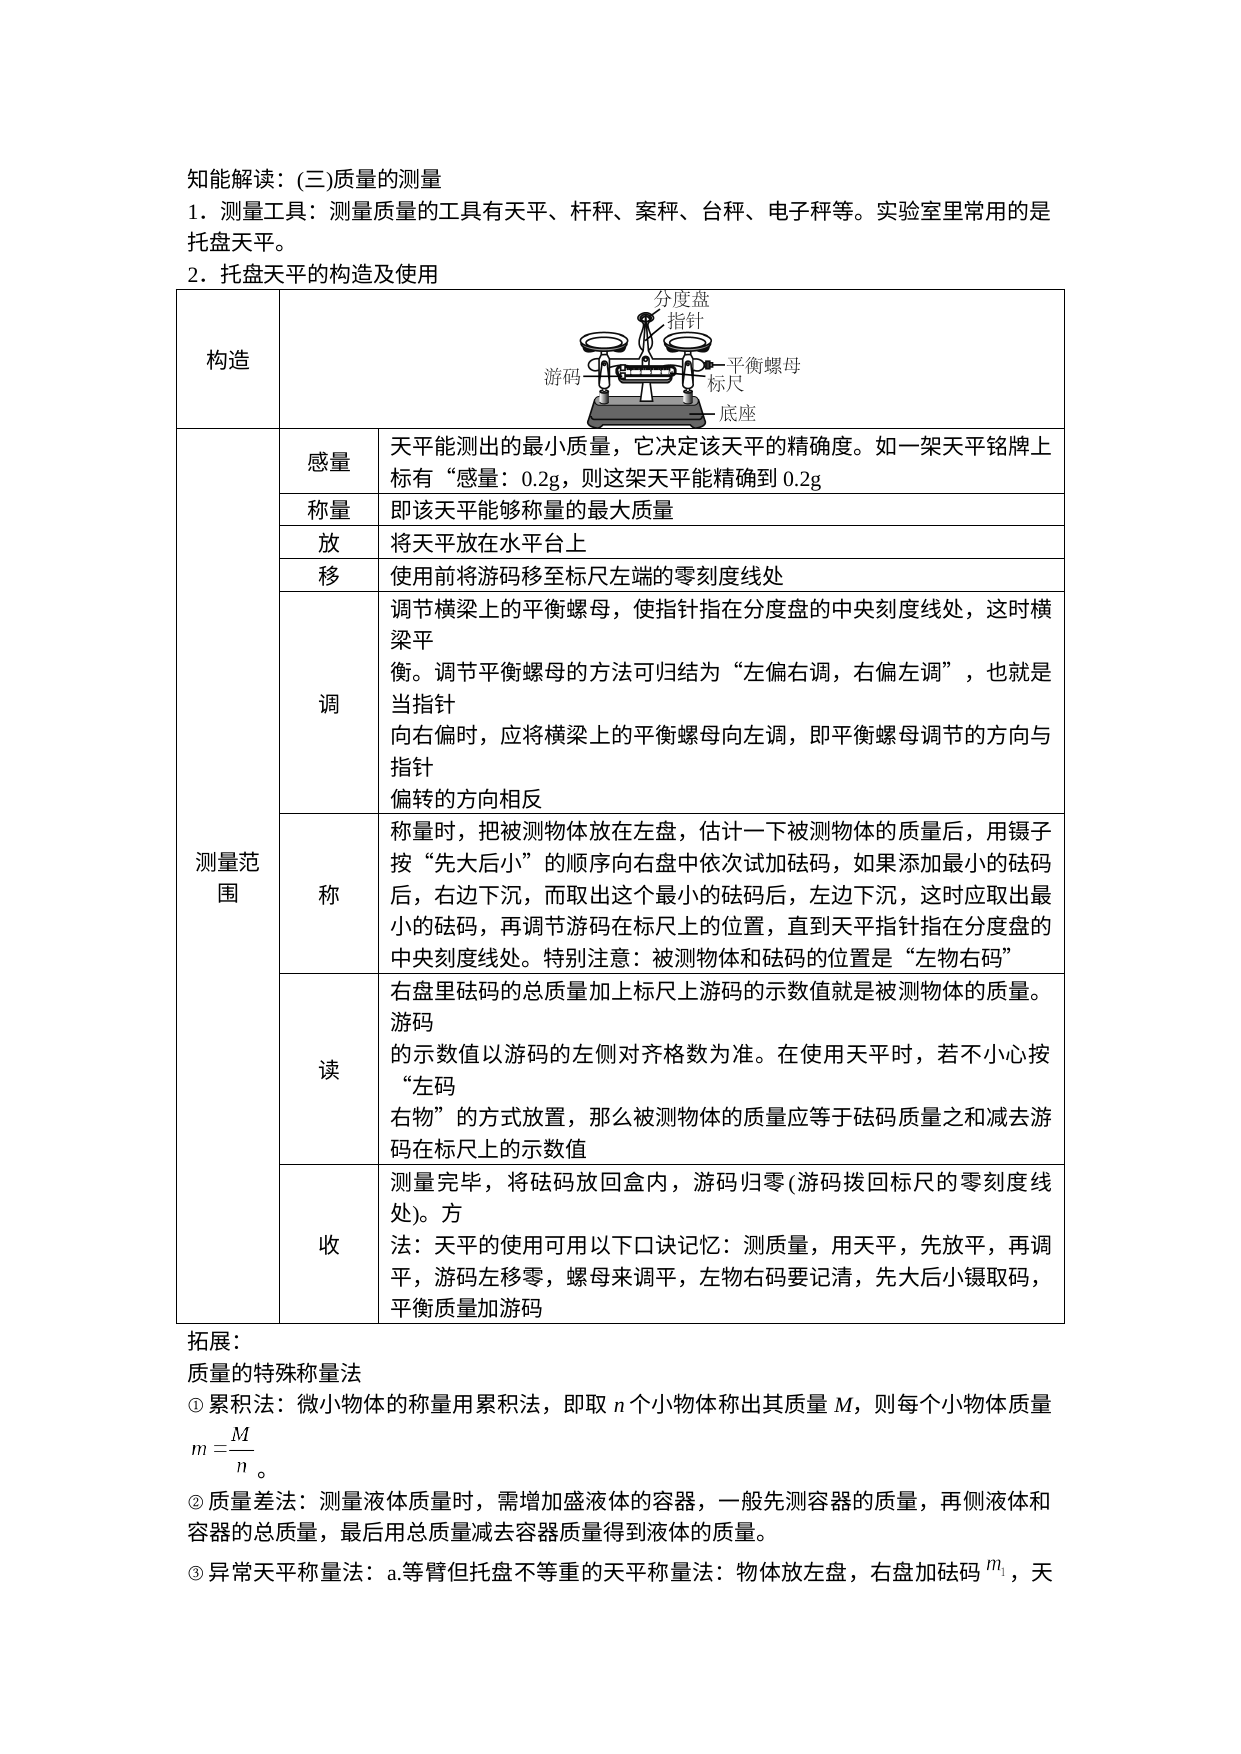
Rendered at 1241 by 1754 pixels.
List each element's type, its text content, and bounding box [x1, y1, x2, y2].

table_header [280, 290, 543, 428]
text 2．托盘天平的构造及使用 [187, 257, 1053, 289]
text ②质量差法：测量液体质量时，需增加盛液体的容器，一般先测容器的质量，再侧液体和容器的总质量，最后用总质量减去容器质量得到液体的质量。 [187, 1484, 1053, 1547]
table_cell 放 [280, 526, 378, 558]
table_cell 调 [280, 592, 378, 813]
table_cell 测量完毕，将砝码放回盒内，游码归零(游码拨回标尺的零刻度线处)。方 法：天平的使用可用以下口诀记忆：测质量，用天平，先放平，再调平，游码左移零，螺母来调平，左物右码要记清，先大后小镊取码，平衡质量加游码 [379, 1165, 1064, 1323]
table_cell 天平能测出的最小质量，它决定该天平的精确度。如一架天平铭牌上标有“感量：0.2g，则这架天平能精确到0.2g [379, 429, 1064, 492]
text ①累积法：微小物体的称量用累积法，即取n个小物体称出其质量M，则每个小物体质量。 [187, 1387, 1053, 1484]
table_cell 右盘里砝码的总质量加上标尺上游码的示数值就是被测物体的质量。游码 的示数值以游码的左侧对齐格数为准。在使用天平时，若不小心按“左码 右物”的方式放置，那么被测物体的质量应等于砝码质量之和减去游码在标尺上的示数值 [379, 974, 1064, 1164]
table_cell 读 [280, 974, 378, 1164]
table_cell 收 [280, 1165, 378, 1323]
table_cell 移 [280, 559, 378, 591]
table_cell 调节横梁上的平衡螺母，使指针指在分度盘的中央刻度线处，这时横梁平 衡。调节平衡螺母的方法可归结为“左偏右调，右偏左调”，也就是当指针 向右偏时，应将横梁上的平衡螺母向左调，即平衡螺母调节的方向与指针 偏转的方向相反 [379, 592, 1064, 813]
text 知能解读：(三)质量的测量 [187, 162, 1053, 194]
text 质量的特殊称量法 [187, 1356, 1053, 1387]
table_header [801, 290, 1064, 428]
text 1．测量工具：测量质量的工具有天平、杆秤、案秤、台秤、电子秤等。实验室里常用的是托盘天平。 [187, 194, 1053, 257]
table_header 构造 [177, 290, 279, 428]
picture [543, 289, 801, 429]
table_cell 感量 [280, 429, 378, 492]
table_cell 称 [280, 814, 378, 973]
table_cell 测量范围 [177, 429, 279, 1323]
table_cell 将天平放在水平台上 [379, 526, 1064, 558]
table_cell 使用前将游码移至标尺左端的零刻度线处 [379, 559, 1064, 591]
table_cell 称量 [280, 494, 378, 525]
text 拓展： [187, 1324, 1053, 1356]
table_cell 即该天平能够称量的最大质量 [379, 494, 1064, 525]
table_cell 称量时，把被测物体放在左盘，估计一下被测物体的质量后，用镊子按“先大后小”的顺序向右盘中依次试加砝码，如果添加最小的砝码后，右边下沉，而取出这个最小的砝码后，左边下沉，这时应取出最小的砝码，再调节游码在标尺上的位置，直到天平指针指在分度盘的中央刻度线处。特别注意：被测物体和砝码的位置是“左物右码” [379, 814, 1064, 973]
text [187, 1547, 1053, 1587]
